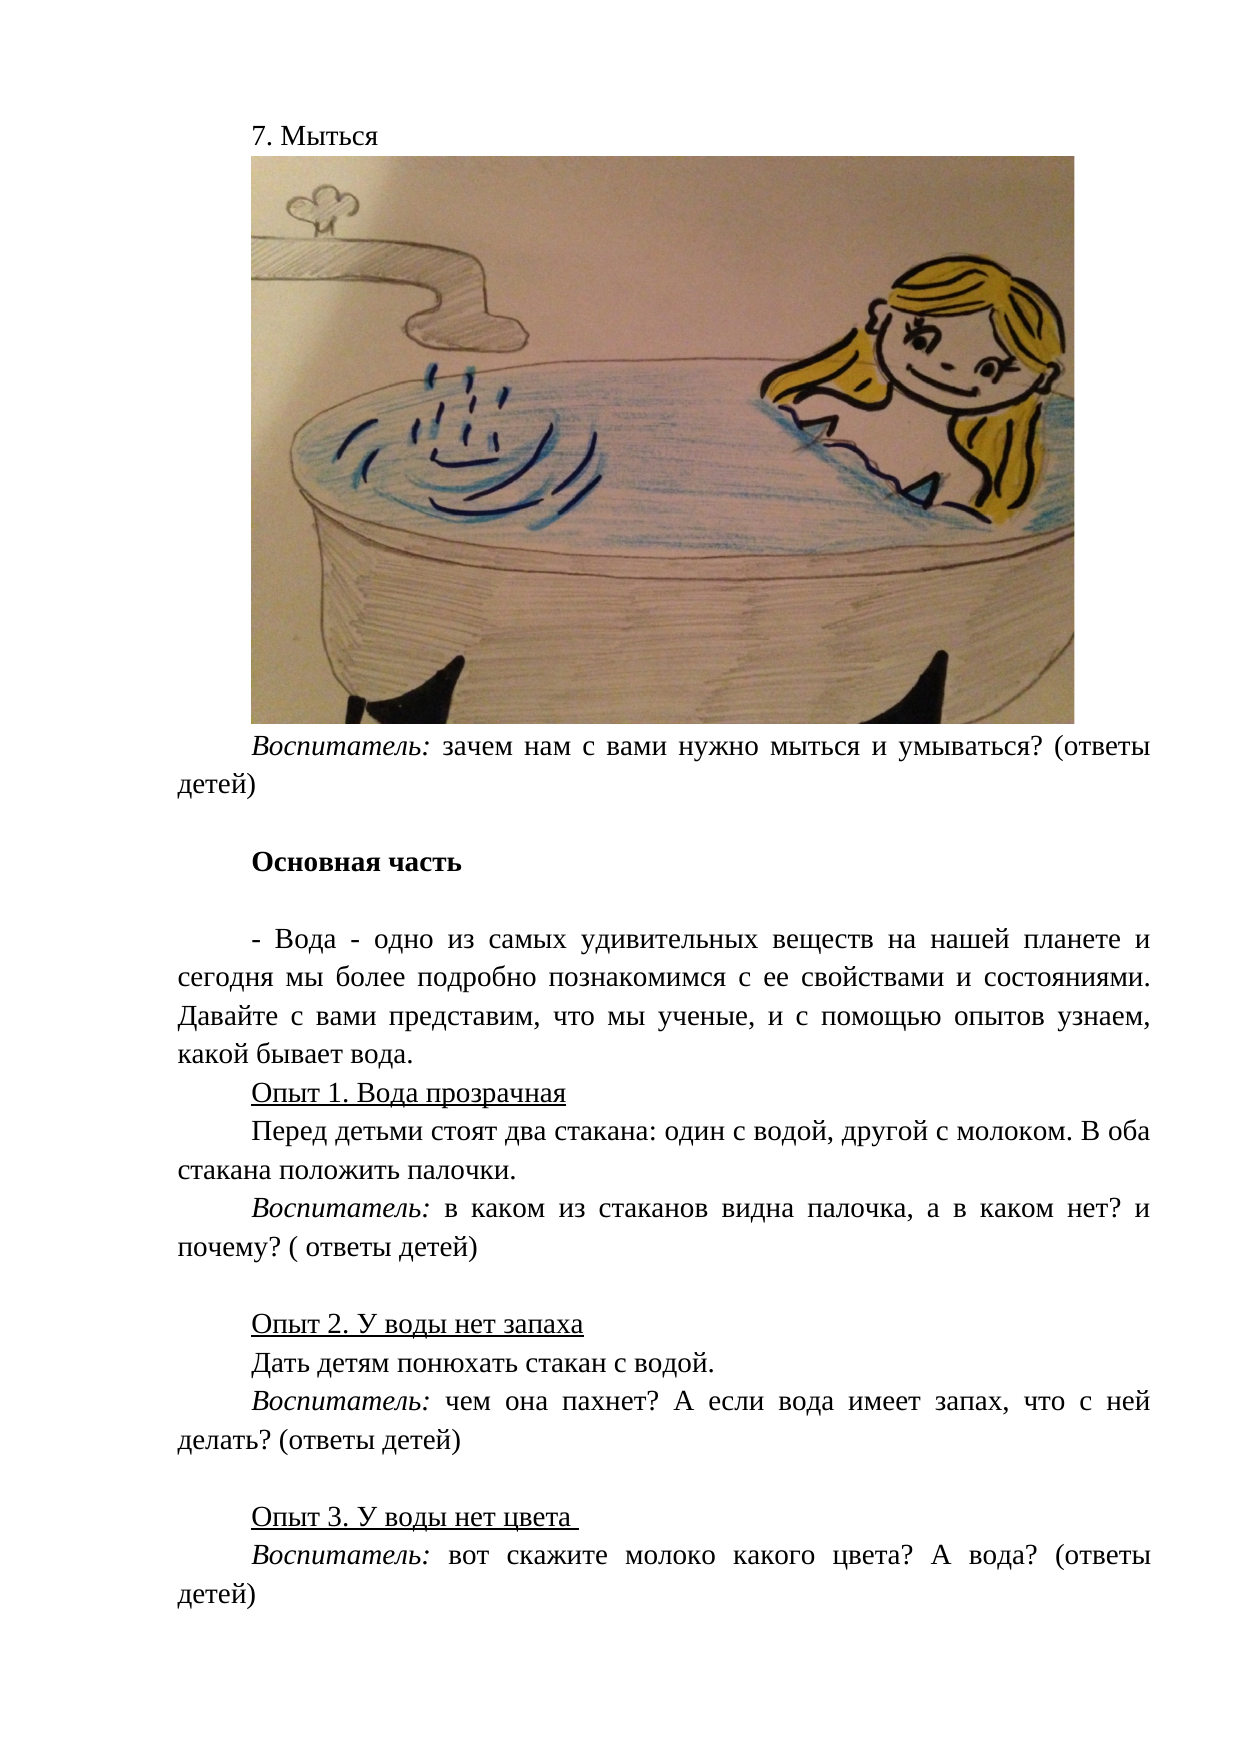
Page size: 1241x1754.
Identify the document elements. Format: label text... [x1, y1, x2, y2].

text Опыт 3. У воды нет цвета [177, 1499, 1152, 1532]
text Воспитатель: вот скажите молоко какого цвета? А вода? (ответы детей) [177, 1537, 1152, 1609]
text Воспитатель: зачем нам с вами нужно мыться и умываться? (ответы детей) [177, 728, 1152, 800]
text Опыт 1. Вода прозрачная [177, 1075, 1152, 1108]
text Основная часть [177, 844, 1152, 877]
text Воспитатель: чем она пахнет? А если вода имеет запах, что с ней делать? (ответы детей) [177, 1383, 1152, 1455]
text Опыт 2. У воды нет запаха [177, 1306, 1152, 1340]
picture [251, 156, 1075, 724]
text 7. Мыться [177, 118, 1152, 152]
text - Вода - одно из самых удивительных веществ на нашей планете и сегодня мы более подробно познакомимся с ее свойствами и состояниями. Давайте с вами представим, что мы ученые, и с помощью опытов узнаем, какой бывает вода. [177, 921, 1152, 1070]
text Дать детям понюхать стакан с водой. [177, 1345, 1152, 1378]
text Перед детьми стоят два стакана: один с водой, другой с молоком. В оба стакана положить палочки. [177, 1113, 1152, 1186]
text Воспитатель: в каком из стаканов видна палочка, а в каком нет? и почему? ( ответы детей) [177, 1191, 1152, 1263]
